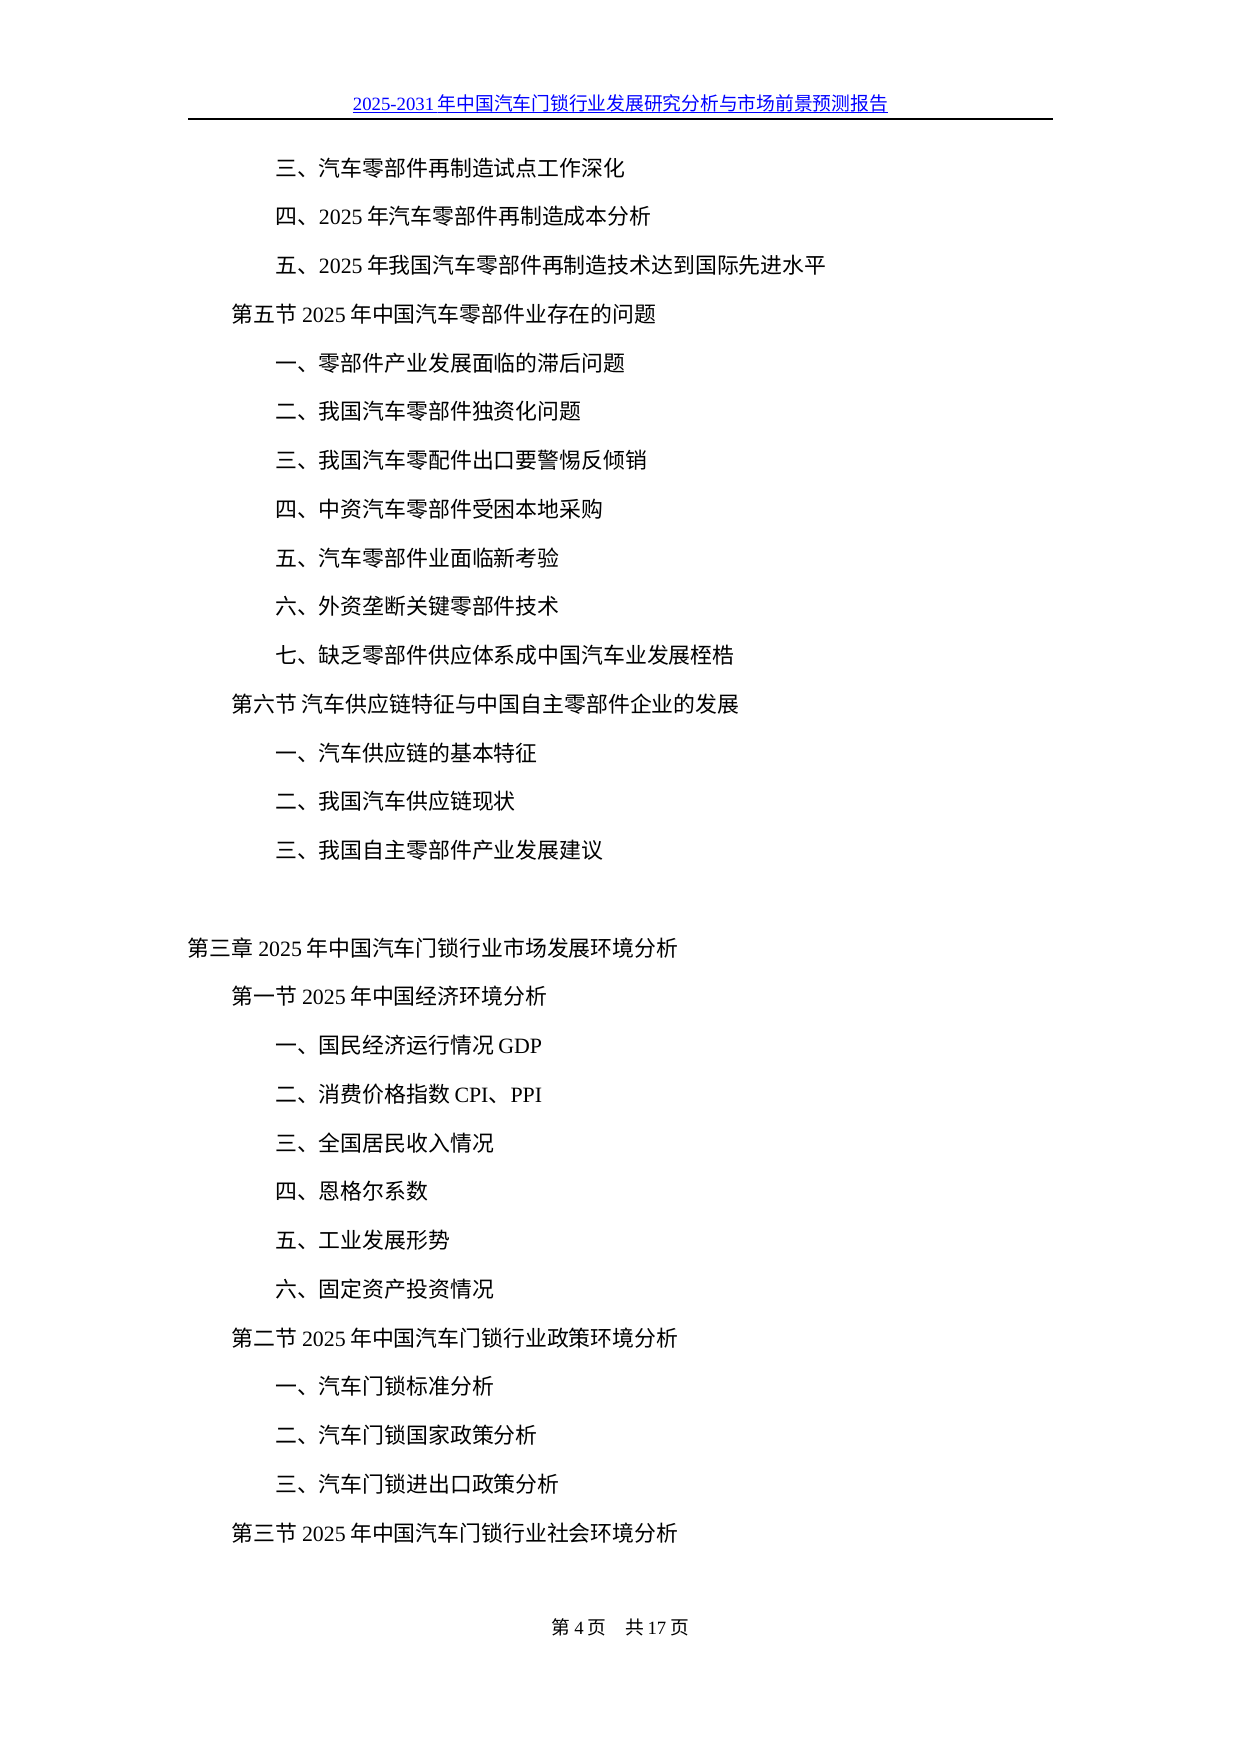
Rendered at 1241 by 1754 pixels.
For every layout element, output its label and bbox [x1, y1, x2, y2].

text [187, 150, 1053, 1548]
